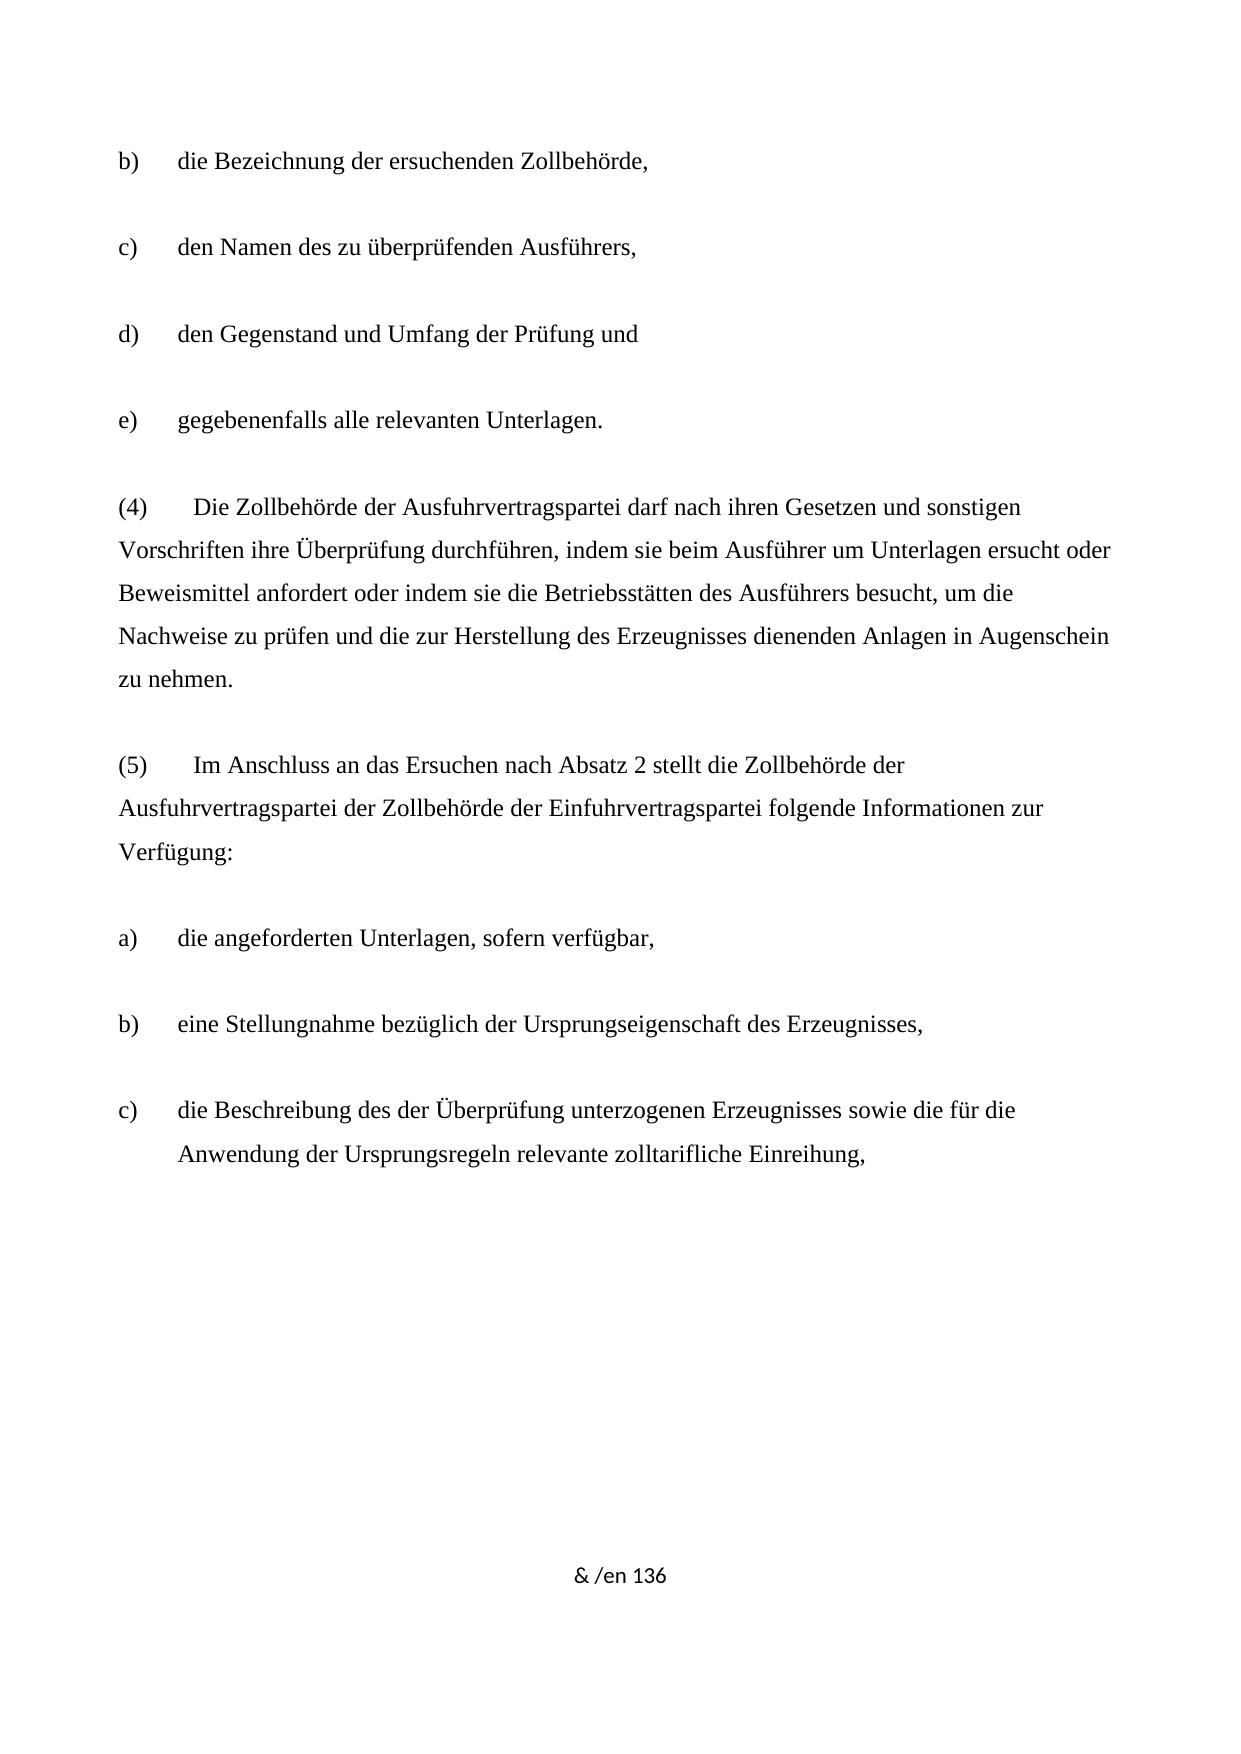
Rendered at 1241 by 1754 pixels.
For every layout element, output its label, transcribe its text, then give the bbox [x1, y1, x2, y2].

text b) eine Stellungnahme bezüglich der Ursprungseigenschaft des Erzeugnisses, [118, 1009, 1122, 1038]
text (4) Die Zollbehörde der Ausfuhrvertragspartei darf nach ihren Gesetzen und sonstigen Vorschriften ihre Überprüfung durchführen, indem sie beim Ausführer um Unterlagen ersucht oder Beweismittel anfordert oder indem sie die Betriebsstätten des Ausführers besucht, um die Nachweise zu prüfen und die zur Herstellung des Erzeugnisses dienenden Anlagen in Augenschein zu nehmen. [118, 492, 1122, 693]
text c) den Namen des zu überprüfenden Ausführers, [118, 232, 1122, 261]
text c) die Beschreibung des der Überprüfung unterzogenen Erzeugnisses sowie die für die Anwendung der Ursprungsregeln relevante zolltarifliche Einreihung, [118, 1096, 1122, 1167]
text e) gegebenenfalls alle relevanten Unterlagen. [118, 405, 1122, 434]
text b) die Bezeichnung der ersuchenden Zollbehörde, [118, 146, 1122, 175]
text (5) Im Anschluss an das Ersuchen nach Absatz 2 stellt die Zollbehörde der Ausfuhrvertragspartei der Zollbehörde der Einfuhrvertragspartei folgende Informationen zur Verfügung: [118, 750, 1122, 865]
text d) den Gegenstand und Umfang der Prüfung und [118, 319, 1122, 348]
text a) die angeforderten Unterlagen, sofern verfügbar, [118, 923, 1122, 952]
